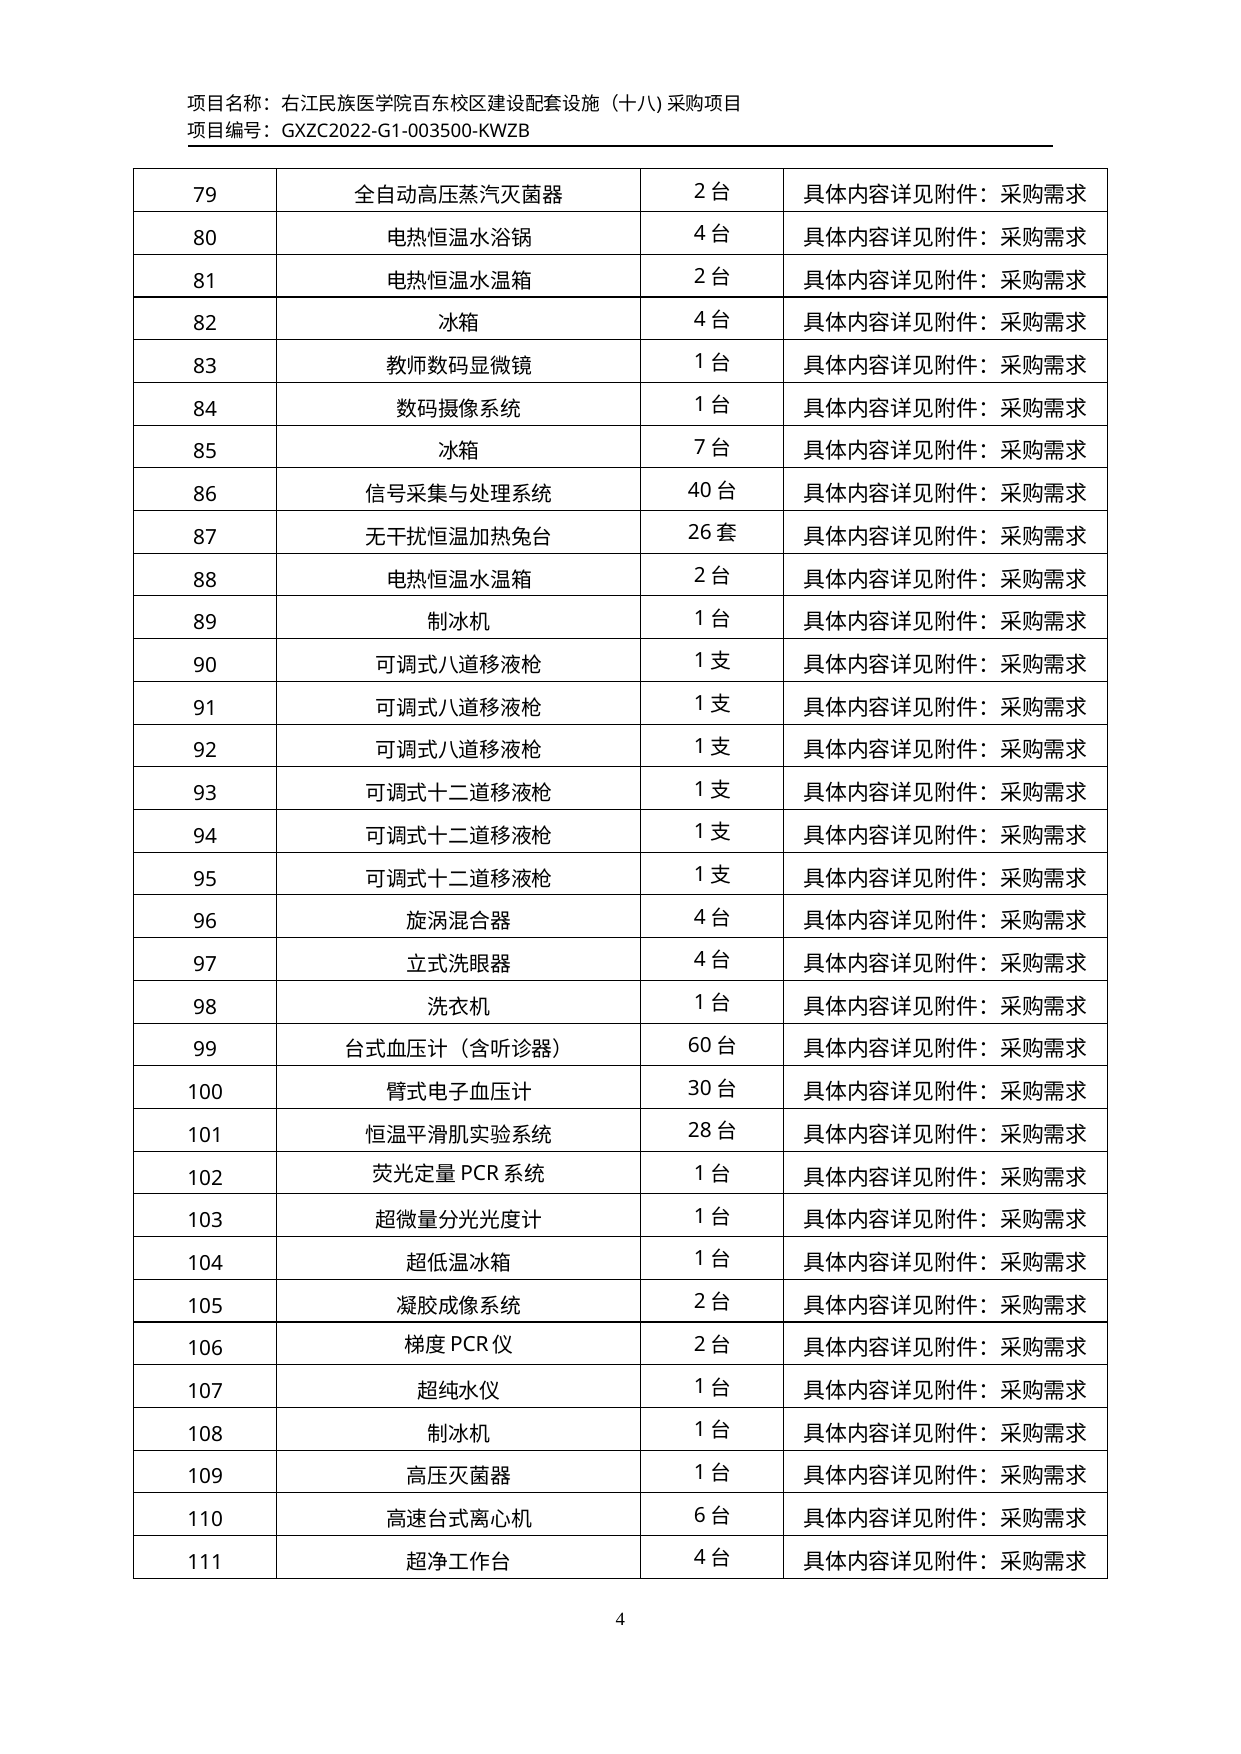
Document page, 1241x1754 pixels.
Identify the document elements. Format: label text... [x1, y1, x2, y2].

table_cell 梯度PCR仪 [277, 1323, 640, 1364]
table_cell 1支 [641, 725, 783, 766]
table_cell 1台 [641, 1237, 783, 1279]
table_cell 2台 [641, 1280, 783, 1321]
table_cell 可调式十二道移液枪 [277, 810, 640, 852]
table_cell 无干扰恒温加热兔台 [277, 511, 640, 553]
table_cell 高压灭菌器 [277, 1451, 640, 1492]
table_cell 87 [134, 511, 276, 553]
table_cell 88 [134, 554, 276, 595]
table_cell 具体内容详见附件：采购需求 [784, 853, 1107, 894]
table_cell 85 [134, 426, 276, 467]
table_cell 旋涡混合器 [277, 895, 640, 937]
table_cell 92 [134, 725, 276, 766]
table_cell 具体内容详见附件：采购需求 [784, 468, 1107, 510]
table_cell 91 [134, 682, 276, 723]
table_cell 104 [134, 1237, 276, 1279]
table_cell 1支 [641, 853, 783, 894]
table_cell 具体内容详见附件：采购需求 [784, 255, 1107, 296]
table_cell 具体内容详见附件：采购需求 [784, 212, 1107, 254]
table_cell 具体内容详见附件：采购需求 [784, 1408, 1107, 1449]
table_cell 凝胶成像系统 [277, 1280, 640, 1321]
table_cell 具体内容详见附件：采购需求 [784, 1280, 1107, 1321]
table_cell 1支 [641, 639, 783, 681]
table_cell 数码摄像系统 [277, 383, 640, 424]
table_cell 具体内容详见附件：采购需求 [784, 1109, 1107, 1151]
table_cell 具体内容详见附件：采购需求 [784, 426, 1107, 467]
table_cell 98 [134, 981, 276, 1022]
table_cell 1台 [641, 1451, 783, 1492]
table_cell 97 [134, 938, 276, 980]
table_cell 99 [134, 1024, 276, 1065]
table_cell 109 [134, 1451, 276, 1492]
table_cell 81 [134, 255, 276, 296]
table_cell 6台 [641, 1493, 783, 1535]
table_cell 1支 [641, 810, 783, 852]
table_cell 96 [134, 895, 276, 937]
table_cell 可调式八道移液枪 [277, 639, 640, 681]
table_cell 洗衣机 [277, 981, 640, 1022]
table_cell 超纯水仪 [277, 1365, 640, 1407]
table_cell 具体内容详见附件：采购需求 [784, 767, 1107, 809]
table_cell 86 [134, 468, 276, 510]
table_cell 83 [134, 340, 276, 382]
table_cell 26套 [641, 511, 783, 553]
table_cell 89 [134, 596, 276, 638]
table_cell 108 [134, 1408, 276, 1449]
table_cell 2台 [641, 169, 783, 211]
table_cell 超净工作台 [277, 1536, 640, 1578]
table_cell 80 [134, 212, 276, 254]
table_cell 1台 [641, 340, 783, 382]
table_cell 82 [134, 298, 276, 339]
table_cell 2台 [641, 1323, 783, 1364]
table_cell 2台 [641, 255, 783, 296]
table_cell 教师数码显微镜 [277, 340, 640, 382]
table_cell 95 [134, 853, 276, 894]
table_cell 30台 [641, 1066, 783, 1108]
table_cell 全自动高压蒸汽灭菌器 [277, 169, 640, 211]
table_cell 具体内容详见附件：采购需求 [784, 810, 1107, 852]
table_cell 制冰机 [277, 596, 640, 638]
table_cell 可调式十二道移液枪 [277, 853, 640, 894]
table_cell 可调式八道移液枪 [277, 682, 640, 723]
table_cell 具体内容详见附件：采购需求 [784, 1493, 1107, 1535]
table_cell 84 [134, 383, 276, 424]
table_cell 具体内容详见附件：采购需求 [784, 1536, 1107, 1578]
table_cell 110 [134, 1493, 276, 1535]
table_cell 具体内容详见附件：采购需求 [784, 1024, 1107, 1065]
table_cell 臂式电子血压计 [277, 1066, 640, 1108]
table_cell 4台 [641, 298, 783, 339]
table_cell 具体内容详见附件：采购需求 [784, 682, 1107, 723]
table_cell 电热恒温水浴锅 [277, 212, 640, 254]
table_cell 105 [134, 1280, 276, 1321]
table_cell 具体内容详见附件：采购需求 [784, 725, 1107, 766]
table_cell 4台 [641, 938, 783, 980]
table_cell 1台 [641, 1194, 783, 1236]
table_cell 高速台式离心机 [277, 1493, 640, 1535]
table_cell 4台 [641, 212, 783, 254]
table_cell 7台 [641, 426, 783, 467]
table_cell 超低温冰箱 [277, 1237, 640, 1279]
table_cell 1台 [641, 383, 783, 424]
table_cell 111 [134, 1536, 276, 1578]
table_cell 具体内容详见附件：采购需求 [784, 639, 1107, 681]
table_cell 90 [134, 639, 276, 681]
table_cell 1支 [641, 682, 783, 723]
table_cell 102 [134, 1152, 276, 1193]
table_cell 93 [134, 767, 276, 809]
table_cell 具体内容详见附件：采购需求 [784, 1237, 1107, 1279]
table_cell 具体内容详见附件：采购需求 [784, 1451, 1107, 1492]
table_cell 具体内容详见附件：采购需求 [784, 383, 1107, 424]
table_cell 具体内容详见附件：采购需求 [784, 596, 1107, 638]
table_cell 制冰机 [277, 1408, 640, 1449]
table_cell 具体内容详见附件：采购需求 [784, 340, 1107, 382]
table_cell 具体内容详见附件：采购需求 [784, 298, 1107, 339]
table_cell 台式血压计（含听诊器） [277, 1024, 640, 1065]
table_cell 1台 [641, 981, 783, 1022]
table_cell 具体内容详见附件：采购需求 [784, 1194, 1107, 1236]
table_cell 具体内容详见附件：采购需求 [784, 1323, 1107, 1364]
table_cell 可调式十二道移液枪 [277, 767, 640, 809]
table_cell 100 [134, 1066, 276, 1108]
table_cell 94 [134, 810, 276, 852]
table_cell 1台 [641, 1152, 783, 1193]
table_cell 2台 [641, 554, 783, 595]
table_cell 可调式八道移液枪 [277, 725, 640, 766]
table_cell 具体内容详见附件：采购需求 [784, 1152, 1107, 1193]
table_cell 60台 [641, 1024, 783, 1065]
table_cell 106 [134, 1323, 276, 1364]
table_cell 冰箱 [277, 426, 640, 467]
table_cell 1台 [641, 1365, 783, 1407]
table_cell 101 [134, 1109, 276, 1151]
table_cell 具体内容详见附件：采购需求 [784, 511, 1107, 553]
table_cell 超微量分光光度计 [277, 1194, 640, 1236]
table_cell 1台 [641, 596, 783, 638]
table_cell 电热恒温水温箱 [277, 554, 640, 595]
table_cell 具体内容详见附件：采购需求 [784, 554, 1107, 595]
table_cell 荧光定量PCR系统 [277, 1152, 640, 1193]
table_cell 立式洗眼器 [277, 938, 640, 980]
table_cell 107 [134, 1365, 276, 1407]
table_cell 79 [134, 169, 276, 211]
table_cell 40台 [641, 468, 783, 510]
table_cell 4台 [641, 1536, 783, 1578]
table_cell 具体内容详见附件：采购需求 [784, 1365, 1107, 1407]
table_cell 1支 [641, 767, 783, 809]
table_cell 具体内容详见附件：采购需求 [784, 1066, 1107, 1108]
table_cell 恒温平滑肌实验系统 [277, 1109, 640, 1151]
table_cell 具体内容详见附件：采购需求 [784, 981, 1107, 1022]
table_cell 信号采集与处理系统 [277, 468, 640, 510]
table_cell 电热恒温水温箱 [277, 255, 640, 296]
table_cell 冰箱 [277, 298, 640, 339]
table_cell 1台 [641, 1408, 783, 1449]
table_cell 103 [134, 1194, 276, 1236]
table_cell 具体内容详见附件：采购需求 [784, 169, 1107, 211]
table_cell 具体内容详见附件：采购需求 [784, 938, 1107, 980]
table_cell 28台 [641, 1109, 783, 1151]
table_cell 具体内容详见附件：采购需求 [784, 895, 1107, 937]
table_cell 4台 [641, 895, 783, 937]
